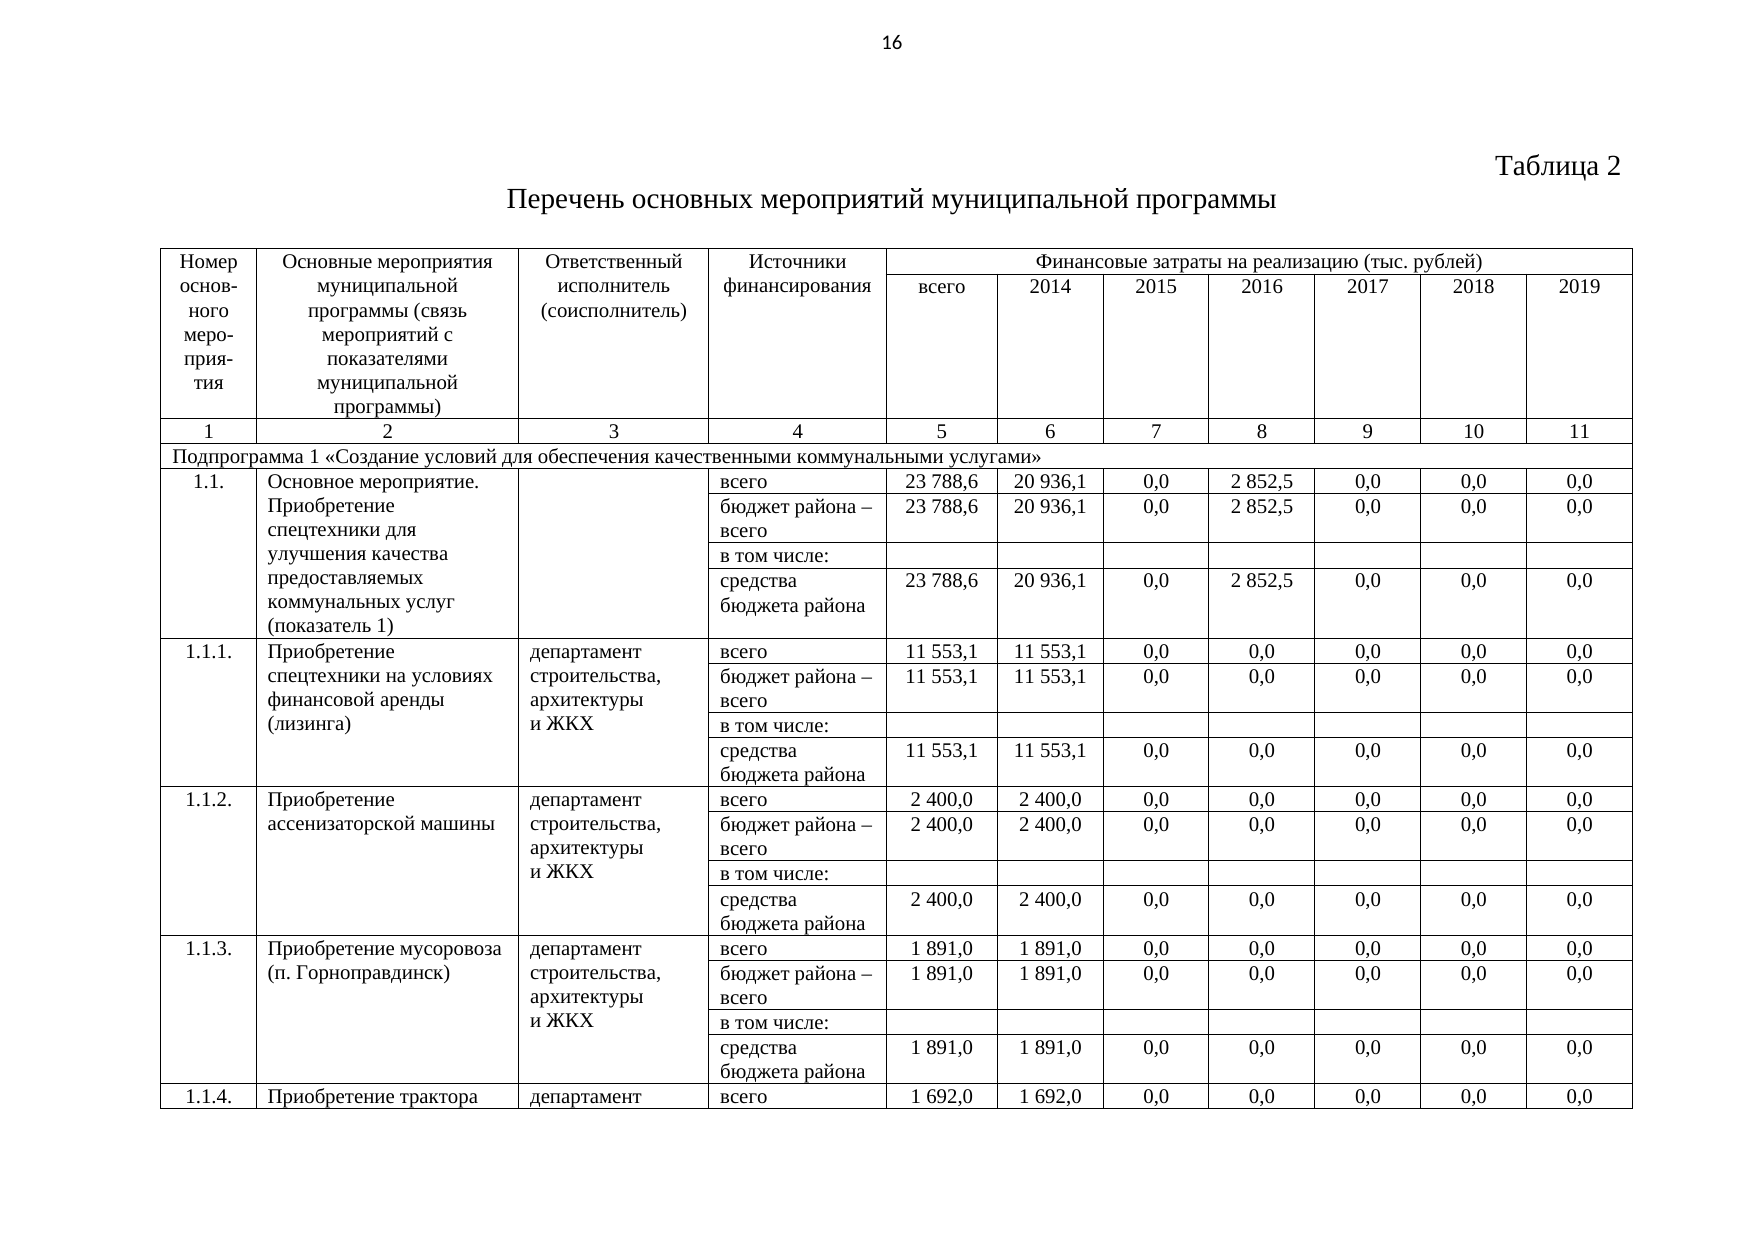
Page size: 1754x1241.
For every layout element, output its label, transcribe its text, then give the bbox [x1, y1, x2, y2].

table_cell 0,0 [1527, 569, 1632, 637]
table_cell 1.1.1. [161, 639, 256, 786]
table_cell 4 [709, 419, 886, 443]
table_cell 1 891,0 [887, 936, 997, 960]
table_cell департамент строительства, архитектуры и ЖКХ [519, 787, 708, 934]
table_cell [1104, 861, 1208, 885]
table_cell 0,0 [1104, 738, 1208, 786]
table_cell [1421, 713, 1526, 737]
table_cell 0,0 [1527, 936, 1632, 960]
table_cell 0,0 [1209, 1084, 1314, 1108]
table_cell 0,0 [1527, 639, 1632, 663]
table_cell 11 553,1 [887, 738, 997, 786]
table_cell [257, 1084, 518, 1108]
table_cell 11 553,1 [998, 664, 1103, 712]
table_cell 1 692,0 [998, 1084, 1103, 1108]
table_cell [1315, 713, 1420, 737]
table_cell [998, 1010, 1103, 1034]
table_cell 0,0 [1421, 469, 1526, 493]
table_cell [1104, 1010, 1208, 1034]
table_cell Приобретение мусоровоза (п. Горноправдинск) [257, 936, 518, 1083]
table_cell 0,0 [1209, 886, 1314, 934]
table_cell 0,0 [1315, 1035, 1420, 1083]
table_cell 0,0 [1315, 812, 1420, 860]
table_cell департамент строительства, архитектуры и ЖКХ [519, 639, 708, 786]
table_cell [1527, 1010, 1632, 1034]
table_cell 0,0 [1527, 738, 1632, 786]
table_cell средства бюджета района [709, 569, 886, 637]
table_cell [1209, 1010, 1314, 1034]
table_cell 6 [998, 419, 1103, 443]
table_cell [1104, 543, 1208, 567]
table_cell 0,0 [1104, 787, 1208, 811]
table_cell 0,0 [1315, 569, 1420, 637]
table_cell [887, 861, 997, 885]
table_cell 2 400,0 [887, 886, 997, 934]
table_cell 2 400,0 [998, 787, 1103, 811]
table_cell 1 891,0 [998, 936, 1103, 960]
table_cell [887, 713, 997, 737]
table_cell 0,0 [1421, 936, 1526, 960]
table_cell [998, 713, 1103, 737]
table_cell 0,0 [1209, 936, 1314, 960]
table_cell Приобретение ассенизаторской машины [257, 787, 518, 934]
table_cell всего [887, 275, 997, 418]
table_cell 0,0 [1421, 569, 1526, 637]
table_cell всего [709, 639, 886, 663]
table_cell 11 553,1 [998, 639, 1103, 663]
table_cell [998, 861, 1103, 885]
table_cell 2 852,5 [1209, 469, 1314, 493]
table_cell 0,0 [1315, 738, 1420, 786]
table_cell 2 400,0 [887, 787, 997, 811]
table_cell 9 [1315, 419, 1420, 443]
table_cell 11 553,1 [998, 738, 1103, 786]
table_cell 0,0 [1104, 1084, 1208, 1108]
table_cell [1527, 543, 1632, 567]
table_cell 0,0 [1421, 738, 1526, 786]
table_cell 11 553,1 [887, 639, 997, 663]
table_cell 0,0 [1421, 961, 1526, 1009]
table_cell 0,0 [1527, 1035, 1632, 1083]
table_cell бюджет района – всего [709, 494, 886, 542]
table_cell 23 788,6 [887, 569, 997, 637]
table_cell 0,0 [1104, 469, 1208, 493]
table_cell 1 891,0 [887, 961, 997, 1009]
table_cell 0,0 [1104, 569, 1208, 637]
table_cell 0,0 [1421, 886, 1526, 934]
table_cell 2016 [1209, 275, 1314, 418]
table_cell 1 891,0 [887, 1035, 997, 1083]
table_cell [519, 469, 708, 637]
table_cell 0,0 [1315, 494, 1420, 542]
table_cell 0,0 [1209, 738, 1314, 786]
table_cell 0,0 [1421, 1084, 1526, 1108]
table_cell 0,0 [1104, 1035, 1208, 1083]
table_cell всего [709, 469, 886, 493]
table_cell 0,0 [1527, 886, 1632, 934]
table_cell 1 891,0 [998, 961, 1103, 1009]
table_cell 0,0 [1527, 1084, 1632, 1108]
table_cell 0,0 [1104, 494, 1208, 542]
table_cell 0,0 [1104, 664, 1208, 712]
table_cell [1315, 1010, 1420, 1034]
table_cell 0,0 [1315, 664, 1420, 712]
table_cell 2 400,0 [887, 812, 997, 860]
table_cell 0,0 [1104, 961, 1208, 1009]
table_cell 0,0 [1421, 1035, 1526, 1083]
table_cell средства бюджета района [709, 886, 886, 934]
table_cell Основное мероприятие. Приобретение спецтехники для улучшения качества предоставляемых коммунальных услуг (показатель 1) [257, 469, 518, 637]
table_cell 2 400,0 [998, 886, 1103, 934]
table_cell бюджет района – всего [709, 961, 886, 1009]
table_cell 0,0 [1421, 787, 1526, 811]
table_cell 23 788,6 [887, 469, 997, 493]
table_header Основные мероприятия муниципальной программы (связь мероприятий с показателями муниципальной программы) [257, 249, 518, 418]
table_cell 0,0 [1104, 639, 1208, 663]
table_cell [1315, 861, 1420, 885]
table_cell 2018 [1421, 275, 1526, 418]
table_cell 2 852,5 [1209, 569, 1314, 637]
table_cell 23 788,6 [887, 494, 997, 542]
table_cell [887, 1010, 997, 1034]
table_cell 0,0 [1527, 469, 1632, 493]
table_cell 5 [887, 419, 997, 443]
table_cell 10 [1421, 419, 1526, 443]
table_cell [1421, 861, 1526, 885]
table_cell 2019 [1527, 275, 1632, 418]
text Таблица 2 [162, 148, 1621, 181]
table_cell 0,0 [1527, 664, 1632, 712]
table_cell 0,0 [1315, 469, 1420, 493]
table_cell [1527, 713, 1632, 737]
table_cell 1 692,0 [887, 1084, 997, 1108]
table_cell 0,0 [1315, 787, 1420, 811]
table_cell 0,0 [1421, 494, 1526, 542]
table_cell [887, 543, 997, 567]
table_cell [1104, 713, 1208, 737]
table_cell 0,0 [1209, 639, 1314, 663]
table_cell 1 891,0 [998, 1035, 1103, 1083]
table_cell [1315, 543, 1420, 567]
table_cell 0,0 [1527, 961, 1632, 1009]
table_cell 1.1.2. [161, 787, 256, 934]
table_cell 0,0 [1315, 886, 1420, 934]
table_cell 2014 [998, 275, 1103, 418]
table_cell 11 553,1 [887, 664, 997, 712]
table_cell 2 [257, 419, 518, 443]
table_cell 0,0 [1421, 664, 1526, 712]
table_cell 0,0 [1104, 812, 1208, 860]
table_cell 20 936,1 [998, 469, 1103, 493]
table_cell 0,0 [1209, 787, 1314, 811]
table_cell [1209, 713, 1314, 737]
table_header Источники финансирования [709, 249, 886, 418]
table_cell 11 [1527, 419, 1632, 443]
table_cell в том числе: [709, 713, 886, 737]
table_cell 20 936,1 [998, 494, 1103, 542]
table_cell бюджет района – всего [709, 664, 886, 712]
table_cell 3 [519, 419, 708, 443]
table_cell 20 936,1 [998, 569, 1103, 637]
table_cell [1527, 861, 1632, 885]
table_cell в том числе: [709, 1010, 886, 1034]
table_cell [519, 1084, 708, 1108]
table_cell 0,0 [1209, 664, 1314, 712]
table_cell 0,0 [1315, 1084, 1420, 1108]
text Перечень основных мероприятий муниципальной программы [162, 181, 1621, 215]
table_cell в том числе: [709, 543, 886, 567]
table_cell 2015 [1104, 275, 1208, 418]
table_cell [1209, 861, 1314, 885]
table_cell 2 400,0 [998, 812, 1103, 860]
table_cell в том числе: [709, 861, 886, 885]
table_cell всего [709, 787, 886, 811]
table_cell [1209, 543, 1314, 567]
table_cell [998, 543, 1103, 567]
table_cell 0,0 [1527, 494, 1632, 542]
table_cell Подпрограмма 1 «Создание условий для обеспечения качественными коммунальными услугами» [161, 444, 1632, 468]
table_cell 8 [1209, 419, 1314, 443]
table_cell всего [709, 1084, 886, 1108]
table_cell 0,0 [1527, 812, 1632, 860]
table_cell 0,0 [1421, 812, 1526, 860]
table_header Финансовые затраты на реализацию (тыс. рублей) [887, 249, 1632, 273]
table_cell 0,0 [1421, 639, 1526, 663]
table_cell 0,0 [1315, 639, 1420, 663]
table_cell 0,0 [1527, 787, 1632, 811]
table_header Ответственный исполнитель (соисполнитель) [519, 249, 708, 418]
table_cell средства бюджета района [709, 738, 886, 786]
table_cell [1421, 543, 1526, 567]
table_cell 7 [1104, 419, 1208, 443]
table_cell 0,0 [1104, 936, 1208, 960]
table_cell [1421, 1010, 1526, 1034]
table_cell 0,0 [1209, 961, 1314, 1009]
table_cell 0,0 [1315, 936, 1420, 960]
table_cell 1.1.4. [161, 1084, 256, 1108]
table_cell 1.1. [161, 469, 256, 637]
table_header Номер основ-ного меро-прия-тия [161, 249, 256, 418]
table_cell 2 852,5 [1209, 494, 1314, 542]
table_cell 0,0 [1315, 961, 1420, 1009]
table_cell 0,0 [1104, 886, 1208, 934]
table_cell всего [709, 936, 886, 960]
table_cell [519, 936, 708, 1083]
table_cell 0,0 [1209, 812, 1314, 860]
table_cell 1.1.3. [161, 936, 256, 1083]
table_cell 1 [161, 419, 256, 443]
table_cell 2017 [1315, 275, 1420, 418]
table_cell средства бюджета района [709, 1035, 886, 1083]
table_cell 0,0 [1209, 1035, 1314, 1083]
table_cell Приобретение спецтехники на условиях финансовой аренды (лизинга) [257, 639, 518, 786]
table_cell бюджет района – всего [709, 812, 886, 860]
